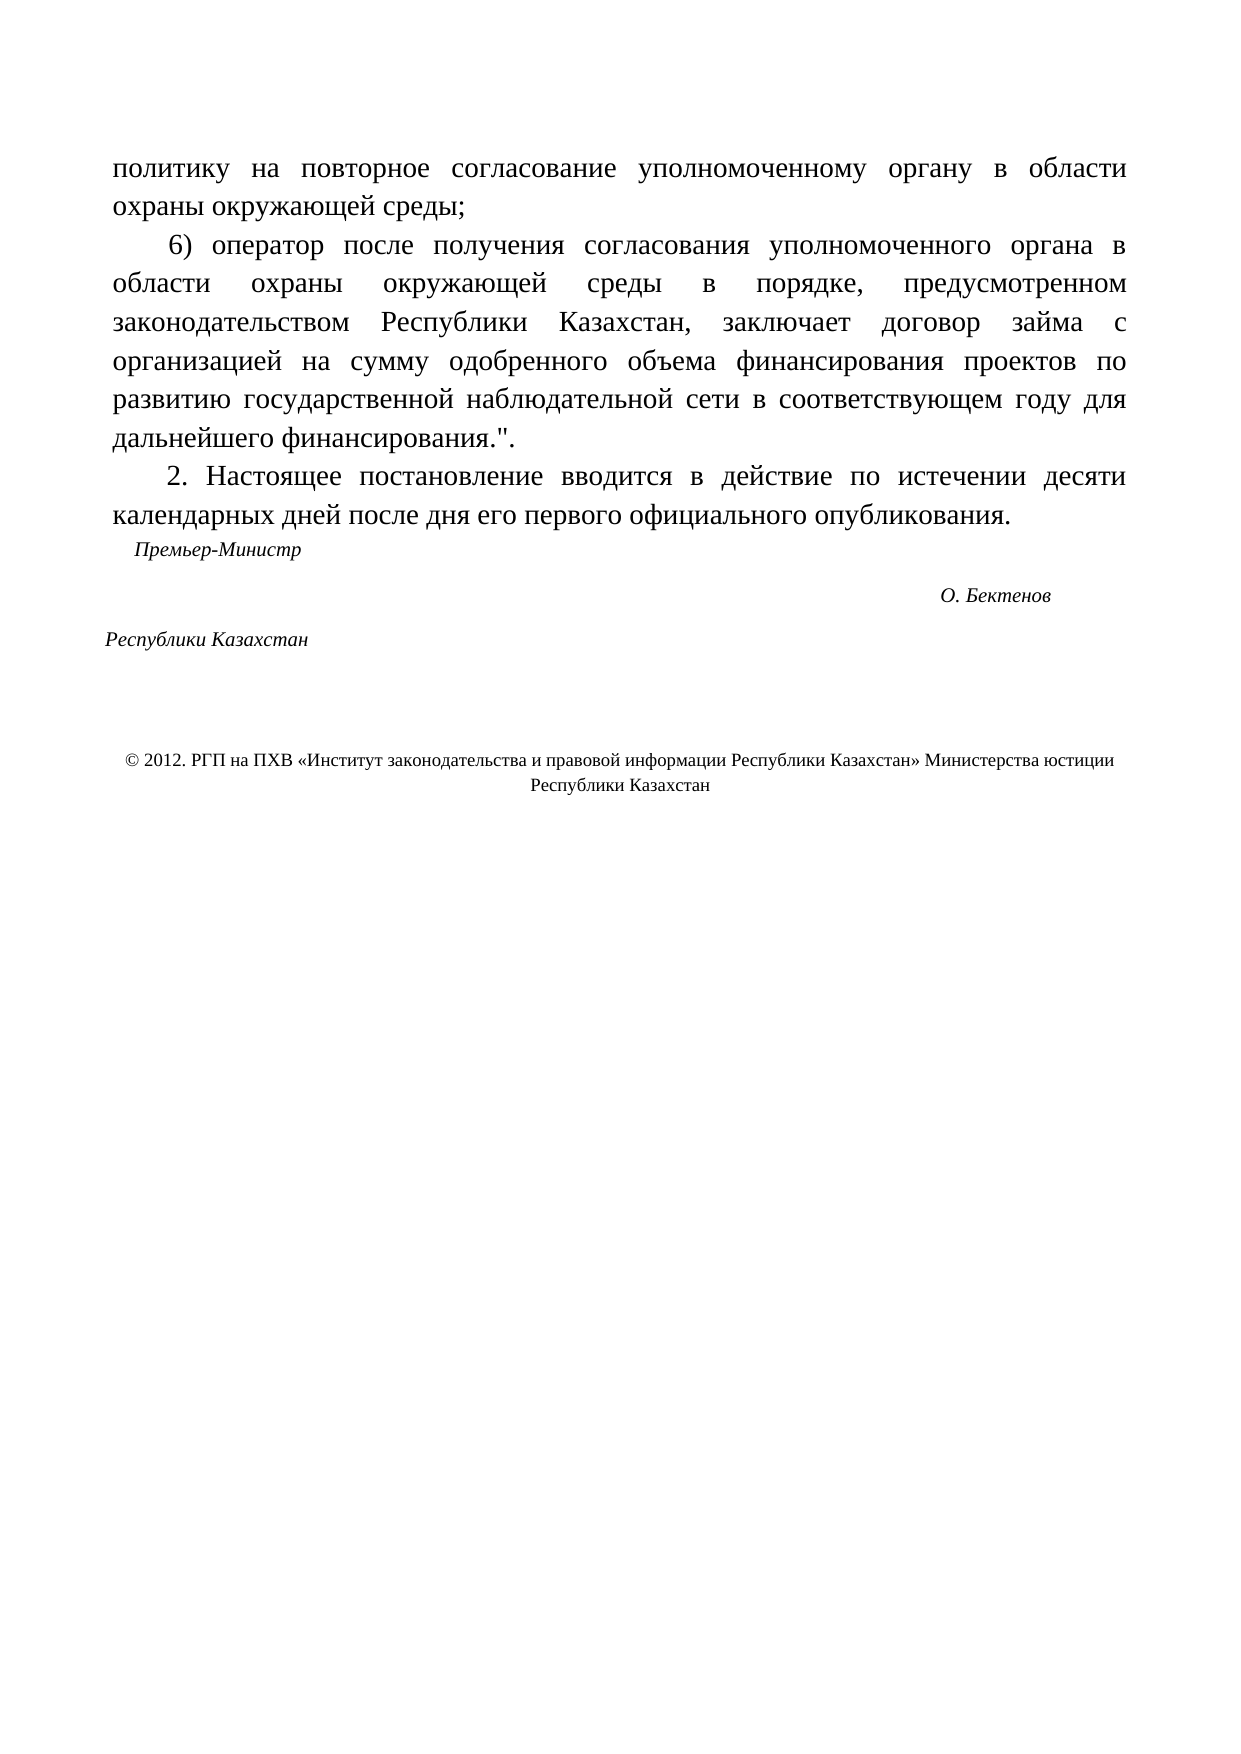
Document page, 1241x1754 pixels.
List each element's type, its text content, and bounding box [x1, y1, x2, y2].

text © 2012. РГП на ПХВ «Институт законодательства и правовой информации Республики Казахстан» Министерства юстиции Республики Казахстан [112, 749, 1128, 796]
text 2. Настоящее постановление вводится в действие по истечении десяти календарных дней после дня его первого официального опубликования. [112, 458, 1128, 530]
text 6) оператор после получения согласования уполномоченного органа в области охраны окружающей среды в порядке, предусмотренном законодательством Республики Казахстан, заключает договор займа с организацией на сумму одобренного объема финансирования проектов по развитию государственной наблюдательной сети в соответствующем году для дальнейшего финансирования.". [112, 227, 1128, 453]
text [112, 150, 1128, 222]
table_header О. Бектенов [939, 535, 1240, 659]
table_header Премьер-Министр Республики Казахстан [101, 535, 939, 659]
